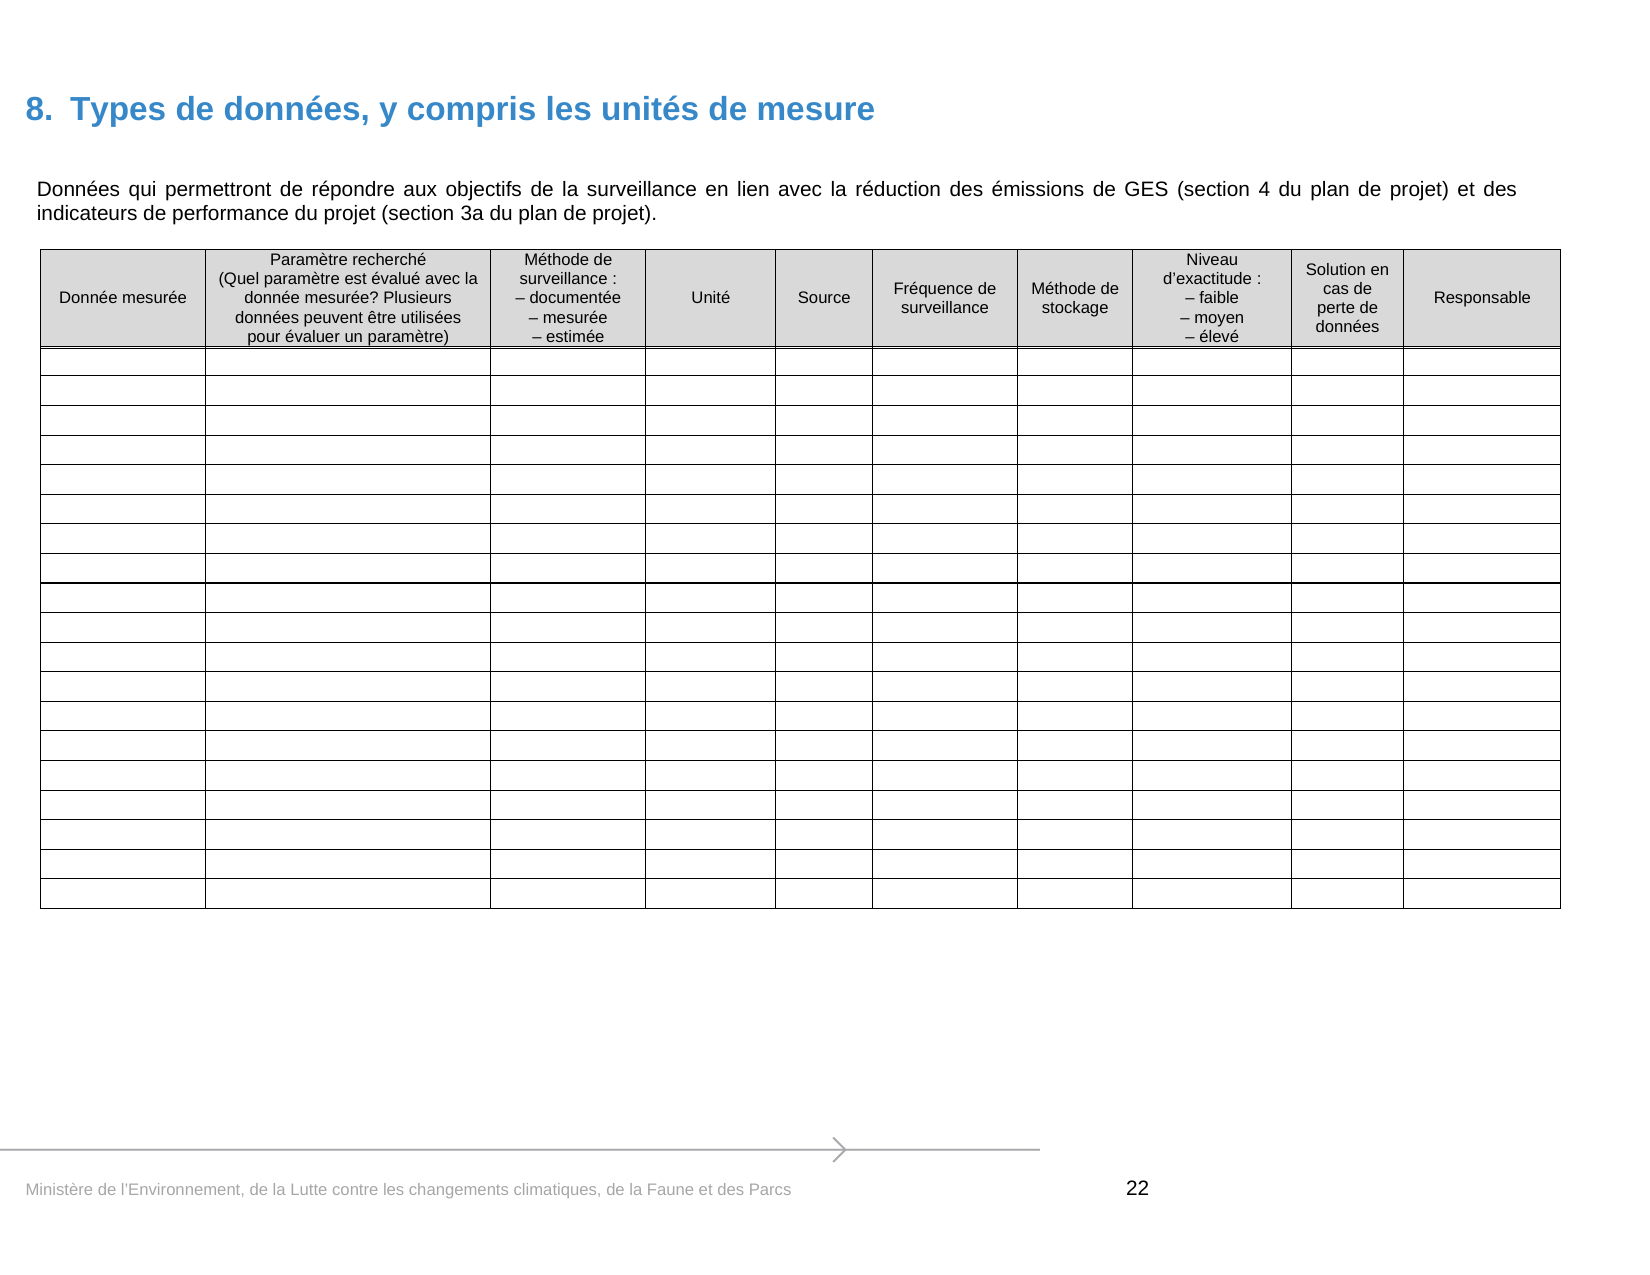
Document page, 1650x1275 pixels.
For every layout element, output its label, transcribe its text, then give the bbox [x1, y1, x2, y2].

table_cell [646, 349, 775, 375]
table_cell [1404, 524, 1560, 553]
table_cell [646, 731, 775, 760]
table_cell [41, 495, 205, 523]
table_cell [1018, 731, 1132, 760]
table_cell [491, 850, 645, 878]
table_cell [646, 761, 775, 789]
table_header Méthode de stockage [1018, 250, 1132, 346]
table_cell [206, 731, 490, 760]
table_cell [646, 524, 775, 553]
table_cell [873, 524, 1017, 553]
table_cell [41, 554, 205, 582]
table_cell [491, 436, 645, 464]
table_cell [41, 791, 205, 819]
table_cell [1133, 791, 1291, 819]
table_cell [206, 406, 490, 434]
table_cell [1404, 702, 1560, 730]
table_cell [873, 406, 1017, 434]
table_cell [41, 702, 205, 730]
table_cell [206, 702, 490, 730]
table_cell [1292, 879, 1403, 908]
table_cell [1133, 702, 1291, 730]
table_cell [1292, 761, 1403, 789]
table_cell [1018, 643, 1132, 671]
table_cell [1404, 349, 1560, 375]
table_cell [1018, 376, 1132, 405]
table_cell [491, 349, 645, 375]
table_cell [1133, 613, 1291, 642]
table_cell [776, 731, 872, 760]
table_cell [1404, 879, 1560, 908]
table_cell [776, 524, 872, 553]
table_cell [41, 524, 205, 553]
table_cell [776, 584, 872, 612]
table_cell [206, 820, 490, 849]
table_cell [206, 850, 490, 878]
table_cell [41, 672, 205, 701]
table_cell [873, 436, 1017, 464]
table_cell [1018, 879, 1132, 908]
table_cell [1018, 613, 1132, 642]
table_cell [646, 406, 775, 434]
table_cell [776, 613, 872, 642]
table_cell [41, 613, 205, 642]
table_cell [491, 613, 645, 642]
table_cell [1292, 465, 1403, 494]
table_header Données qui permettront de répondre aux objectifs de la surveillance en lien avec la réduction des émissions de GES (section 4 du plan de projet) et des indicateurs de performance du projet (section 3a du plan de projet). [25, 177, 1529, 225]
table_header Méthode de surveillance : – documentée – mesurée – estimée [491, 250, 645, 346]
table_header Donnée mesurée [41, 250, 205, 346]
table_cell [1018, 791, 1132, 819]
table_cell [1133, 436, 1291, 464]
table_cell [646, 702, 775, 730]
table_cell [776, 850, 872, 878]
table_cell [873, 376, 1017, 405]
table_cell [873, 495, 1017, 523]
table_cell [1018, 495, 1132, 523]
table_cell [1292, 731, 1403, 760]
table_cell [1292, 613, 1403, 642]
table_cell [646, 643, 775, 671]
table_cell [646, 791, 775, 819]
table_cell [491, 406, 645, 434]
table_cell [646, 672, 775, 701]
table_cell [873, 731, 1017, 760]
table_cell [1404, 672, 1560, 701]
table_cell [873, 643, 1017, 671]
table_cell [1018, 554, 1132, 582]
table_cell [776, 643, 872, 671]
table_cell [1404, 850, 1560, 878]
table_cell [41, 349, 205, 375]
table_cell [206, 349, 490, 375]
table_cell [1292, 436, 1403, 464]
table_cell [1018, 584, 1132, 612]
table_cell [206, 376, 490, 405]
table_cell [1404, 554, 1560, 582]
table_header Solution en cas de perte de données [1292, 250, 1403, 346]
table_cell [1133, 376, 1291, 405]
table_header Source [776, 250, 872, 346]
table_cell [1133, 406, 1291, 434]
table_cell [41, 820, 205, 849]
table_cell [873, 613, 1017, 642]
table_cell [1292, 791, 1403, 819]
table_cell [206, 761, 490, 789]
table_cell [776, 820, 872, 849]
table_cell [1404, 643, 1560, 671]
table_cell [646, 820, 775, 849]
table_cell [1404, 465, 1560, 494]
table_cell [1292, 643, 1403, 671]
table_cell [491, 584, 645, 612]
table_cell [1133, 820, 1291, 849]
table_cell [646, 465, 775, 494]
table_header Unité [646, 250, 775, 346]
table_cell [491, 702, 645, 730]
table_cell [1133, 524, 1291, 553]
table_cell [1292, 495, 1403, 523]
table_cell [41, 584, 205, 612]
table_cell [646, 376, 775, 405]
table_cell [41, 376, 205, 405]
table_cell [491, 791, 645, 819]
table_cell [873, 791, 1017, 819]
table_cell [646, 436, 775, 464]
table_cell [1018, 820, 1132, 849]
table_cell [491, 643, 645, 671]
table_cell [1404, 495, 1560, 523]
table_cell [1292, 554, 1403, 582]
table_header Fréquence de surveillance [873, 250, 1017, 346]
table_cell [1133, 495, 1291, 523]
table_cell [1133, 465, 1291, 494]
table_cell [1133, 584, 1291, 612]
table_cell [41, 850, 205, 878]
table_cell [873, 672, 1017, 701]
table_cell [1292, 349, 1403, 375]
table_cell [206, 791, 490, 819]
table_cell [491, 879, 645, 908]
table_cell [1404, 761, 1560, 789]
table_cell [491, 554, 645, 582]
table_cell [491, 820, 645, 849]
table_cell [776, 465, 872, 494]
table_cell [873, 879, 1017, 908]
table_cell [1404, 820, 1560, 849]
table_cell [1018, 672, 1132, 701]
table_cell [1404, 406, 1560, 434]
table_cell [776, 879, 872, 908]
table_cell [491, 731, 645, 760]
table_cell [1133, 349, 1291, 375]
table_cell [873, 850, 1017, 878]
table_cell [1133, 643, 1291, 671]
table_cell [776, 349, 872, 375]
table_cell [776, 376, 872, 405]
table_cell [41, 761, 205, 789]
table_cell [41, 436, 205, 464]
table_cell [41, 643, 205, 671]
table_cell [646, 613, 775, 642]
table_cell [776, 702, 872, 730]
table_cell [206, 643, 490, 671]
table_header Responsable [1404, 250, 1560, 346]
table_cell [1018, 349, 1132, 375]
table_cell [776, 436, 872, 464]
table_cell [206, 613, 490, 642]
table_cell [206, 524, 490, 553]
table_cell [1133, 672, 1291, 701]
table_cell [206, 436, 490, 464]
table_cell [1404, 584, 1560, 612]
table_cell [873, 349, 1017, 375]
table_cell [206, 554, 490, 582]
table_cell [646, 554, 775, 582]
table_cell [873, 465, 1017, 494]
table_cell [1404, 436, 1560, 464]
table_cell [646, 879, 775, 908]
table_cell [1018, 850, 1132, 878]
table_cell [491, 495, 645, 523]
table_cell [873, 702, 1017, 730]
table_cell [1292, 672, 1403, 701]
table_cell [1133, 850, 1291, 878]
table_cell [206, 495, 490, 523]
table_cell [873, 554, 1017, 582]
table_cell [1018, 524, 1132, 553]
table_cell [206, 672, 490, 701]
table_cell [1018, 406, 1132, 434]
table_cell [206, 584, 490, 612]
table_cell [1133, 554, 1291, 582]
table_cell [873, 584, 1017, 612]
table_cell [1292, 524, 1403, 553]
table_cell [646, 584, 775, 612]
table_cell [1292, 820, 1403, 849]
table_cell [1292, 702, 1403, 730]
table_cell [491, 524, 645, 553]
table_cell [1018, 702, 1132, 730]
table_cell [776, 495, 872, 523]
table_cell [491, 465, 645, 494]
table_cell [491, 376, 645, 405]
table_cell [1133, 761, 1291, 789]
table_cell [1133, 879, 1291, 908]
table_cell [1292, 406, 1403, 434]
table_cell [1404, 613, 1560, 642]
table_cell [1018, 436, 1132, 464]
table_cell [646, 495, 775, 523]
table_header Niveau d’exactitude : – faible – moyen – élevé [1133, 250, 1291, 346]
table_cell [646, 850, 775, 878]
table_cell [41, 465, 205, 494]
table_cell [776, 406, 872, 434]
table_cell [1133, 731, 1291, 760]
table_header Paramètre recherché (Quel paramètre est évalué avec la donnée mesurée? Plusieurs données peuvent être utilisées pour évaluer un paramètre) [206, 250, 490, 346]
table_cell [206, 465, 490, 494]
table_cell [1404, 376, 1560, 405]
table_cell [491, 761, 645, 789]
table_cell [1404, 791, 1560, 819]
table_cell [776, 761, 872, 789]
table_cell [491, 672, 645, 701]
table_cell [776, 672, 872, 701]
table_cell [1404, 731, 1560, 760]
table_cell [1292, 376, 1403, 405]
table_cell [1292, 584, 1403, 612]
table_cell [1018, 761, 1132, 789]
table_cell [1292, 850, 1403, 878]
table_cell [1018, 465, 1132, 494]
text Types de données, y compris les unités de mesure [25, 89, 1538, 127]
table_cell [873, 761, 1017, 789]
table_cell [41, 879, 205, 908]
table_cell [41, 406, 205, 434]
table_cell [873, 820, 1017, 849]
picture [0, 1133, 1046, 1167]
table_cell [41, 731, 205, 760]
table_cell [206, 879, 490, 908]
table_cell [776, 554, 872, 582]
table_cell [776, 791, 872, 819]
